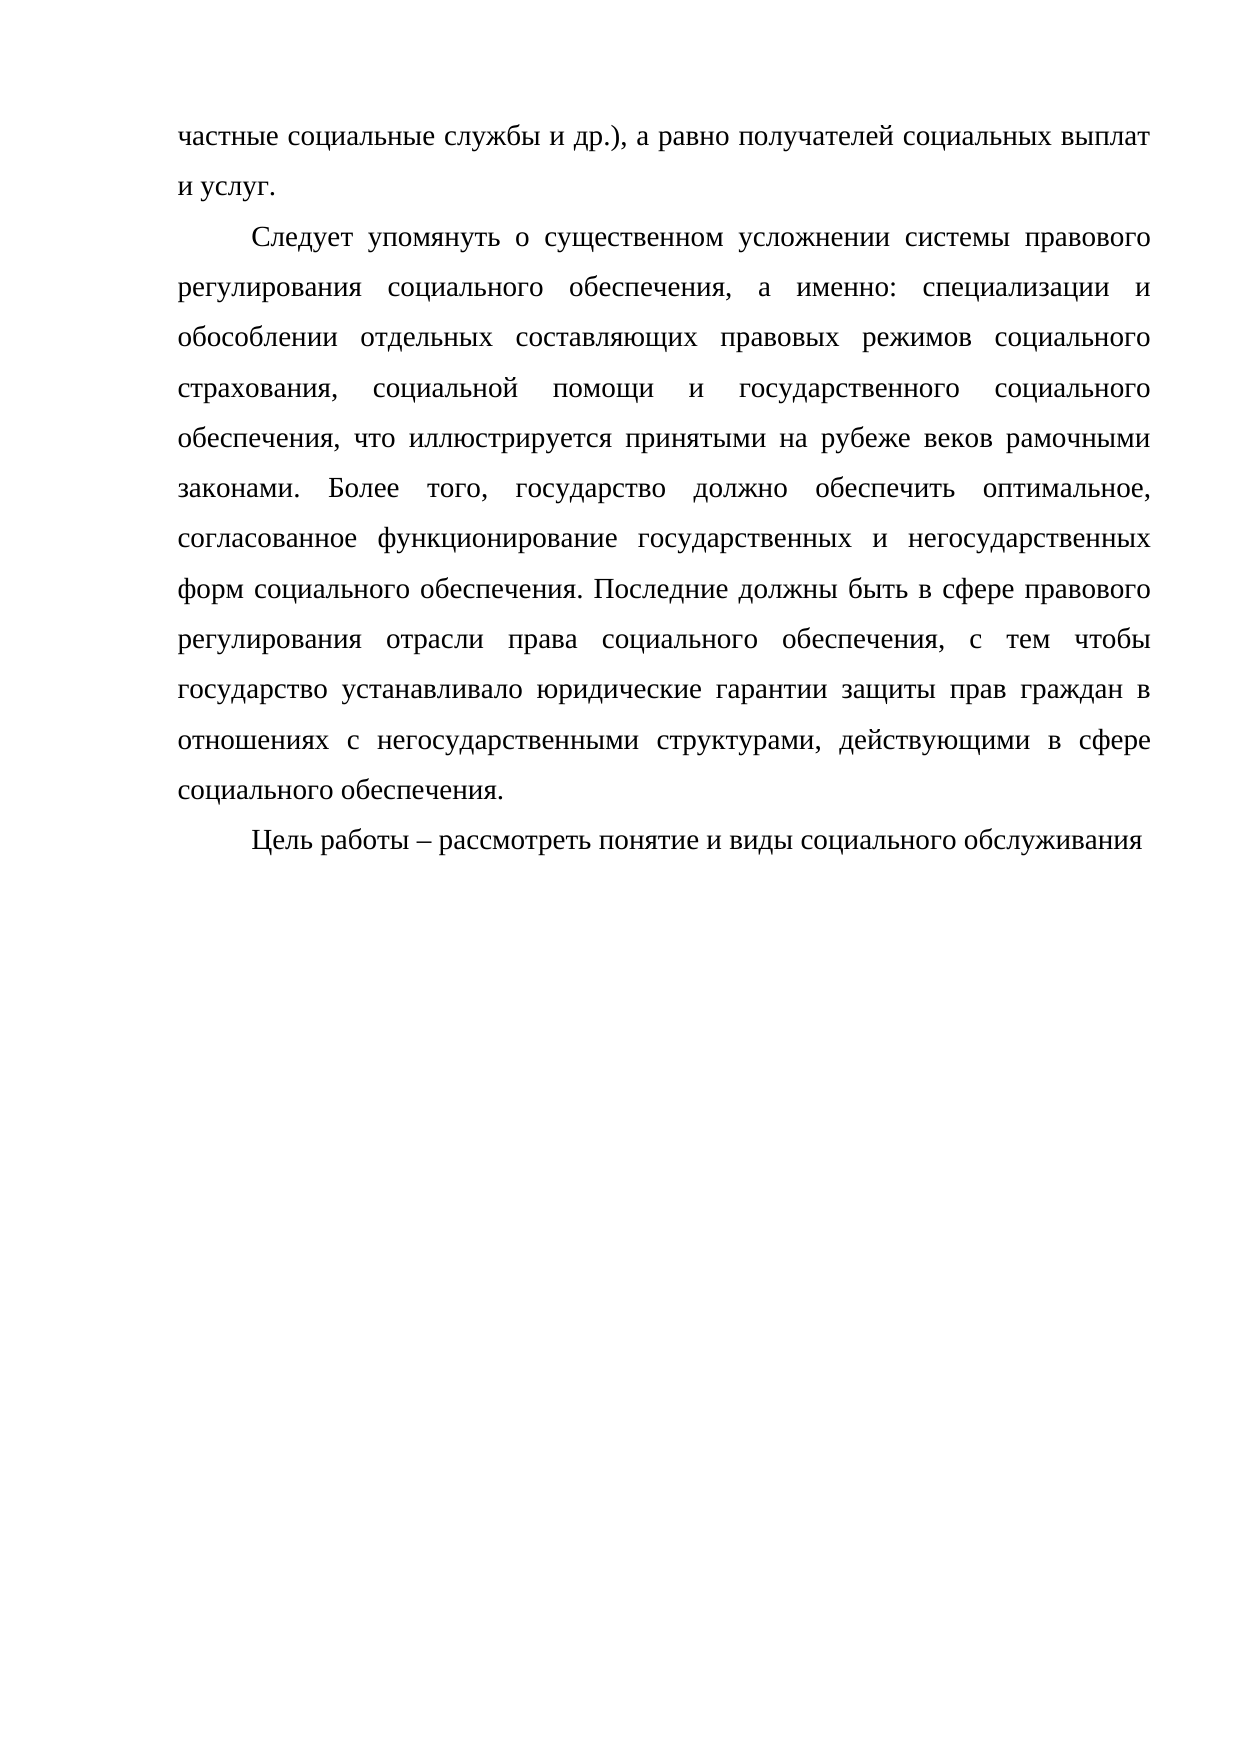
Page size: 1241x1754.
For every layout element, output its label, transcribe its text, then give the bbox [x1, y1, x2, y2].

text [177, 118, 1152, 202]
text Следует упомянуть о существенном усложнении системы правового регулирования социального обеспечения, а именно: специализации и обособлении отдельных составляющих правовых режимов социального страхования, социальной помощи и государственного социального обеспечения, что иллюстрируется принятыми на рубеже веков рамочными законами. Более того, государство должно обеспечить оптимальное, согласованное функционирование государственных и негосударственных форм социального обеспечения. Последние должны быть в сфере правового регулирования отрасли права социального обеспечения, с тем чтобы государство устанавливало юридические гарантии защиты прав граждан в отношениях с негосударственными структурами, действующими в сфере социального обеспечения. [177, 219, 1152, 806]
text Цель работы – рассмотреть понятие и виды социального обслуживания [177, 822, 1152, 856]
